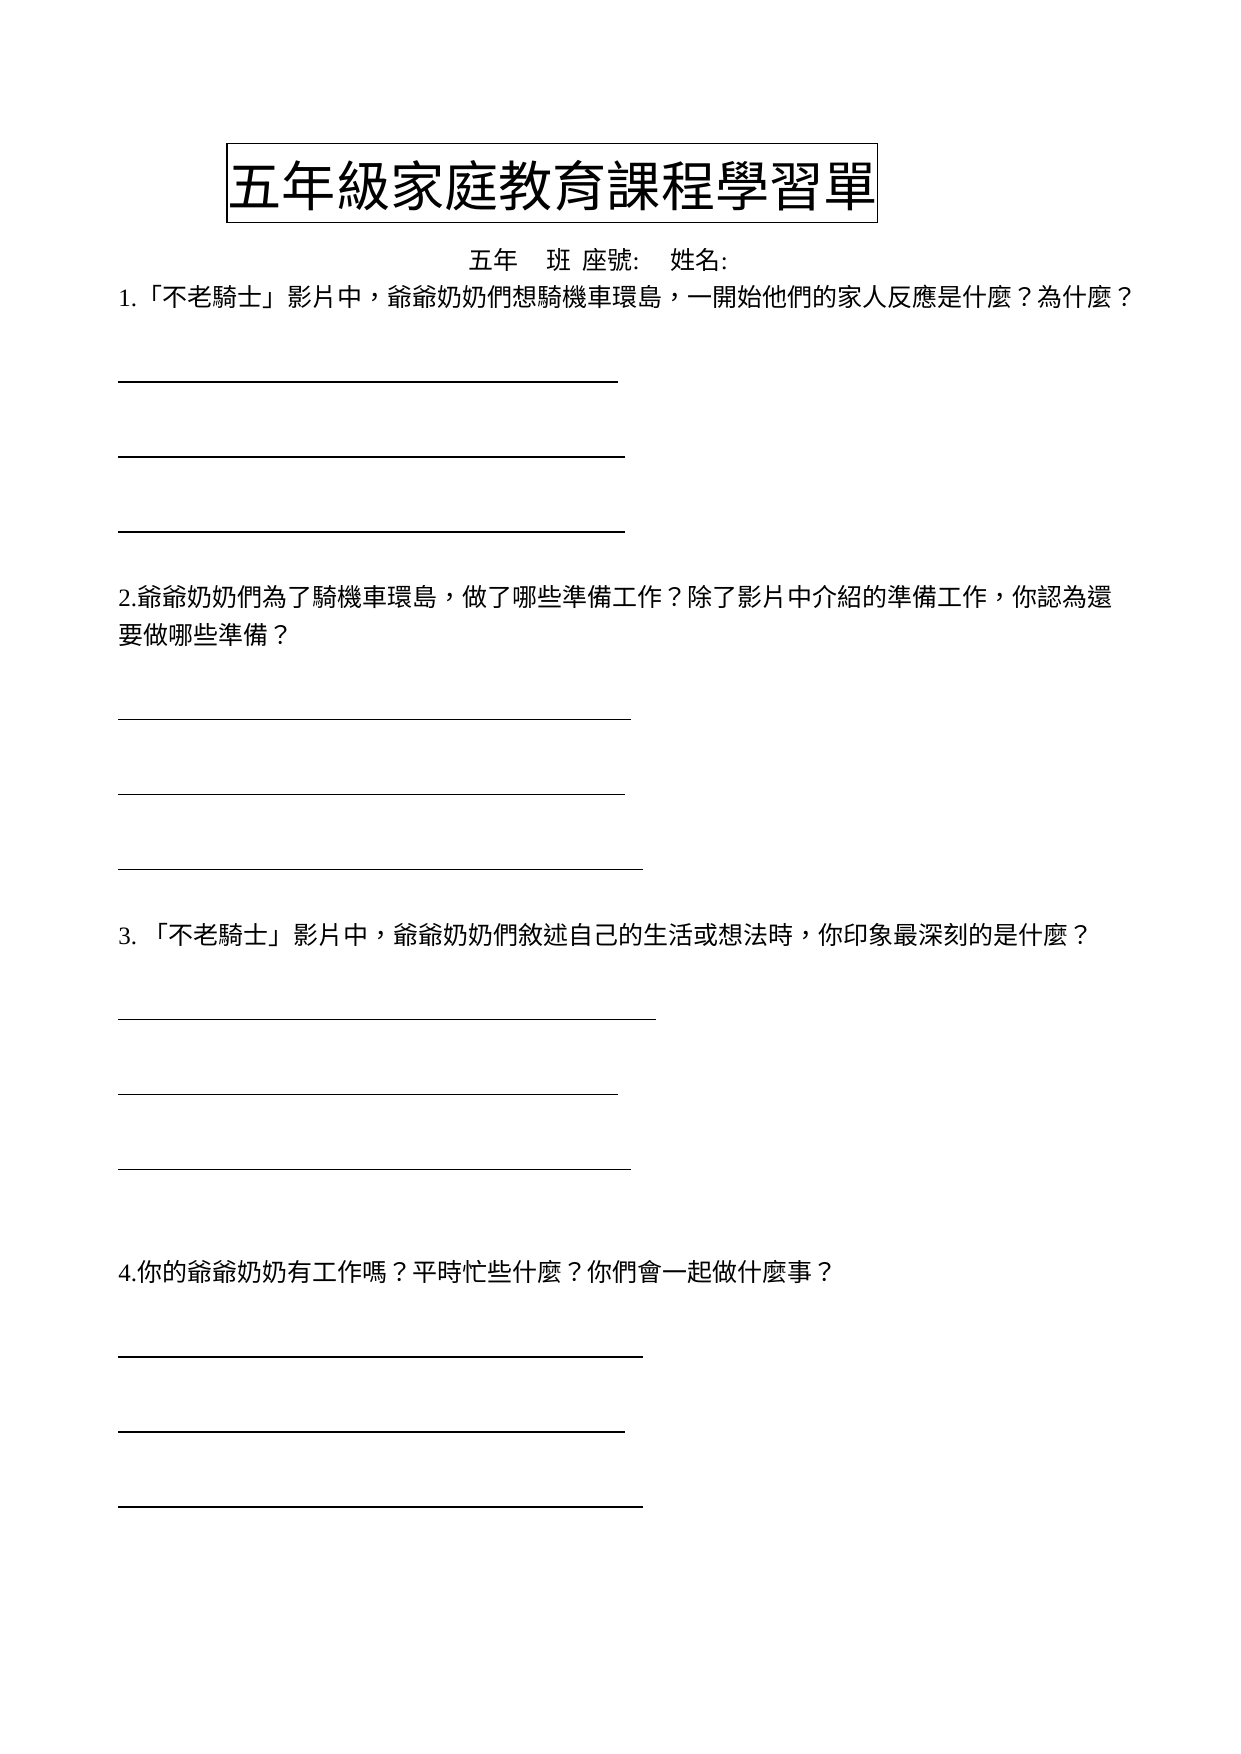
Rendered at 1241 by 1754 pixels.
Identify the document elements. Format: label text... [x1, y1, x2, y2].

text 4.你的爺爺奶奶有工作嗎？平時忙些什麼？你們會一起做什麼事？ [118, 1252, 1122, 1289]
text 五年級家庭教育課程學習單 [118, 127, 1122, 239]
text 2.爺爺奶奶們為了騎機車環島，做了哪些準備工作？除了影片中介紹的準備工作，你認為還要做哪些準備？ [118, 577, 1122, 652]
text 五年 班 座號: 姓名: [118, 239, 1122, 277]
text 1.「不老騎士」影片中，爺爺奶奶們想騎機車環島，一開始他們的家人反應是什麼？為什麼？ [118, 277, 1122, 314]
text 3. 「不老騎士」影片中，爺爺奶奶們敘述自己的生活或想法時，你印象最深刻的是什麼？ [118, 914, 1122, 952]
